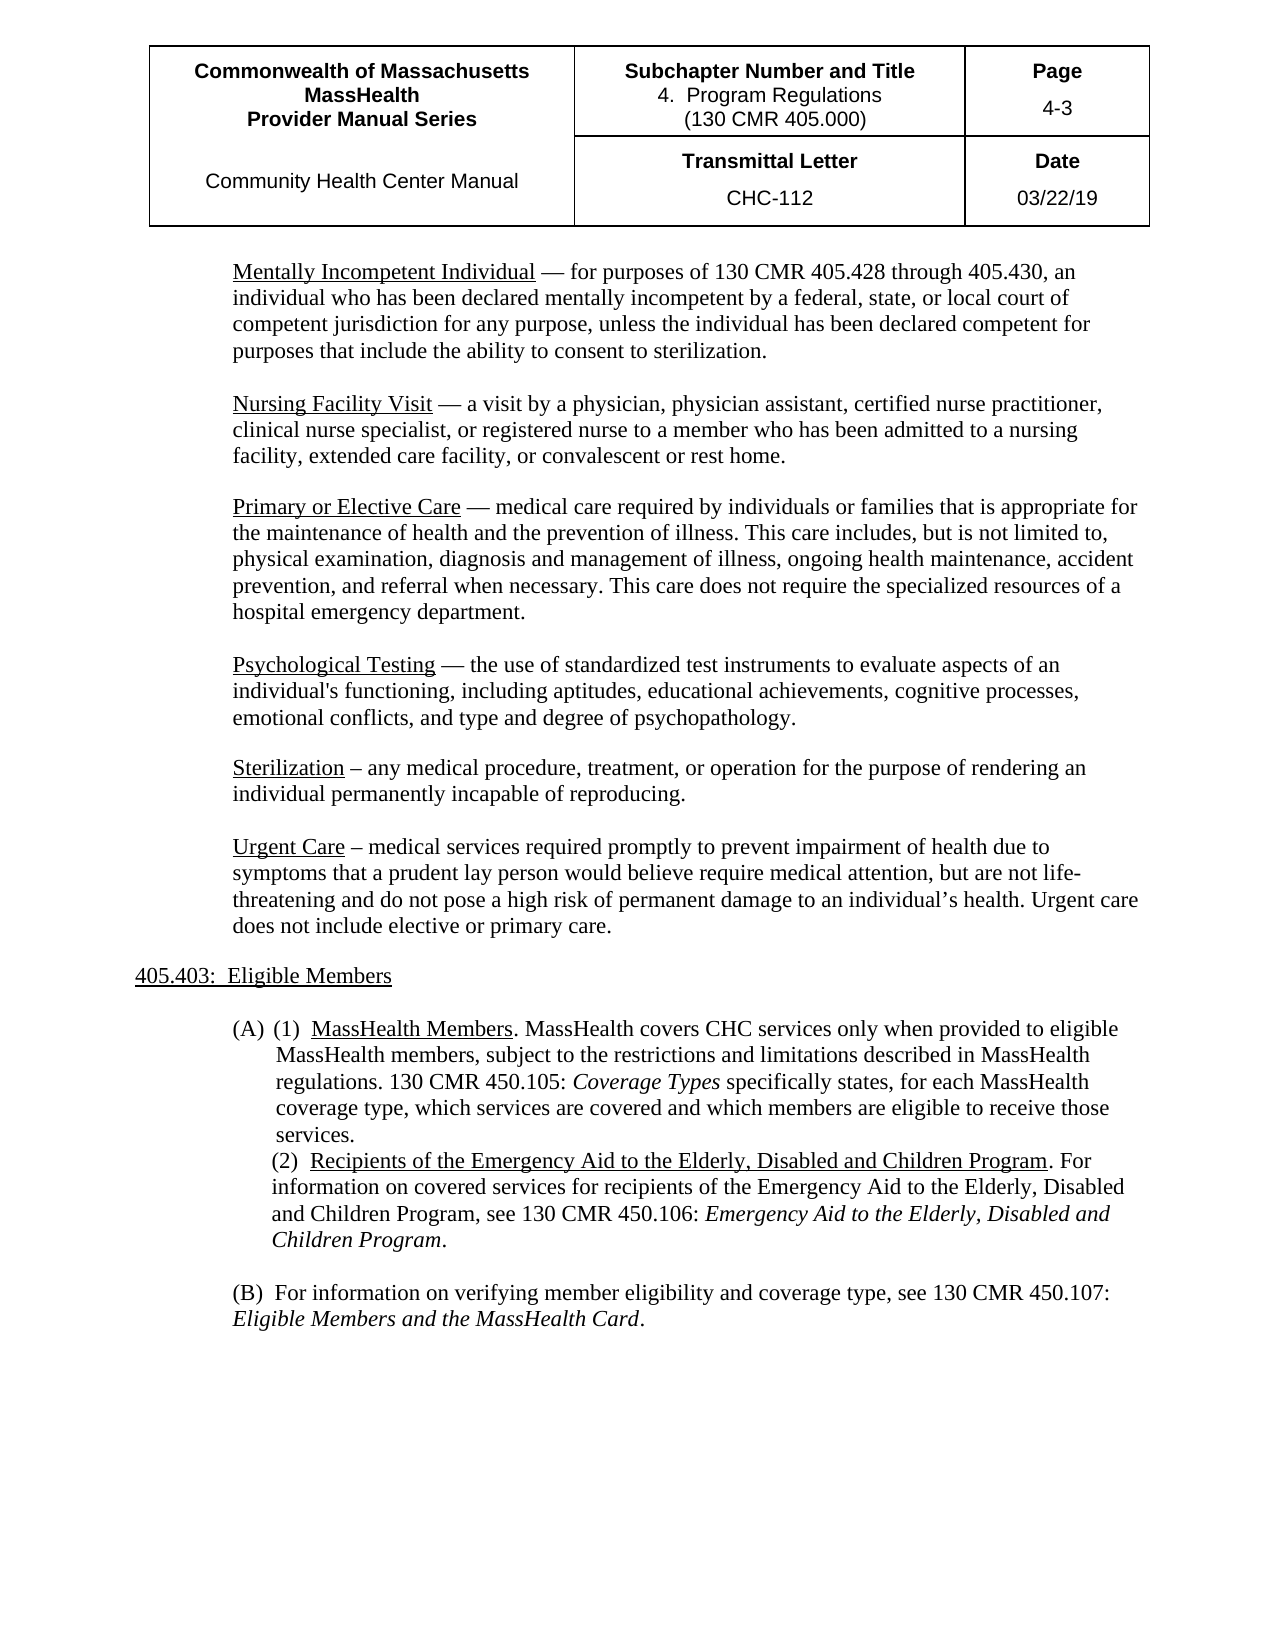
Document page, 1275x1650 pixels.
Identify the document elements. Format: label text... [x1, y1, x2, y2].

table_cell Transmittal Letter CHC-112 [575, 137, 964, 225]
text Mentally Incompetent Individual — for purposes of 130 CMR 405.428 through 405.430, an individual who has been declared mentally incompetent by a federal, state, or local court of competent jurisdiction for any purpose, unless the individual has been declared competent for purposes that include the ability to consent to sterilization. [232, 258, 1140, 363]
text 405.403: Eligible Members [135, 962, 1140, 989]
text (B) For information on verifying member eligibility and coverage type, see 130 CMR 450.107: Eligible Members and the MassHealth Card. [232, 1279, 1140, 1331]
text Sterilization – any medical procedure, treatment, or operation for the purpose of rendering an individual permanently incapable of reproducing. [232, 754, 1140, 807]
text Psychological Testing — the use of standardized test instruments to evaluate aspects of an individual's functioning, including aptitudes, educational achievements, cognitive processes, emotional conflicts, and type and degree of psychopathology. [232, 651, 1140, 730]
table_cell Community Health Center Manual [150, 135, 574, 225]
table_header Commonwealth of Massachusetts MassHealth Provider Manual Series [150, 47, 574, 135]
text (2) Recipients of the Emergency Aid to the Elderly, Disabled and Children Program. For information on covered services for recipients of the Emergency Aid to the Elderly, Disabled and Children Program, see 130 CMR 450.106: Emergency Aid to the Elderly, Disabled and Children Program. [271, 1147, 1140, 1252]
text Nursing Facility Visit — a visit by a physician, physician assistant, certified nurse practitioner, clinical nurse specialist, or registered nurse to a member who has been admitted to a nursing facility, extended care facility, or convalescent or rest home. [232, 389, 1140, 469]
text Urgent Care – medical services required promptly to prevent impairment of health due to symptoms that a prudent lay person would believe require medical attention, but are not life-threatening and do not pose a high risk of permanent damage to an individual’s health. Urgent care does not include elective or primary care. [232, 833, 1140, 938]
table_header Page 4-3 [966, 47, 1149, 135]
text (A) (1) MassHealth Members. MassHealth covers CHC services only when provided to eligible MassHealth members, subject to the restrictions and limitations described in MassHealth regulations. 130 CMR 450.105: Coverage Types specifically states, for each MassHealth coverage type, which services are covered and which members are eligible to receive those services. [232, 1015, 1140, 1147]
table_cell Date 03/22/19 [966, 137, 1149, 225]
text Primary or Elective Care — medical care required by individuals or families that is appropriate for the maintenance of health and the prevention of illness. This care includes, but is not limited to, physical examination, diagnosis and management of illness, ongoing health maintenance, accident prevention, and referral when necessary. This care does not require the specialized resources of a hospital emergency department. [232, 493, 1140, 624]
table_header Subchapter Number and Title 4. Program Regulations (130 CMR 405.000) [575, 47, 964, 135]
